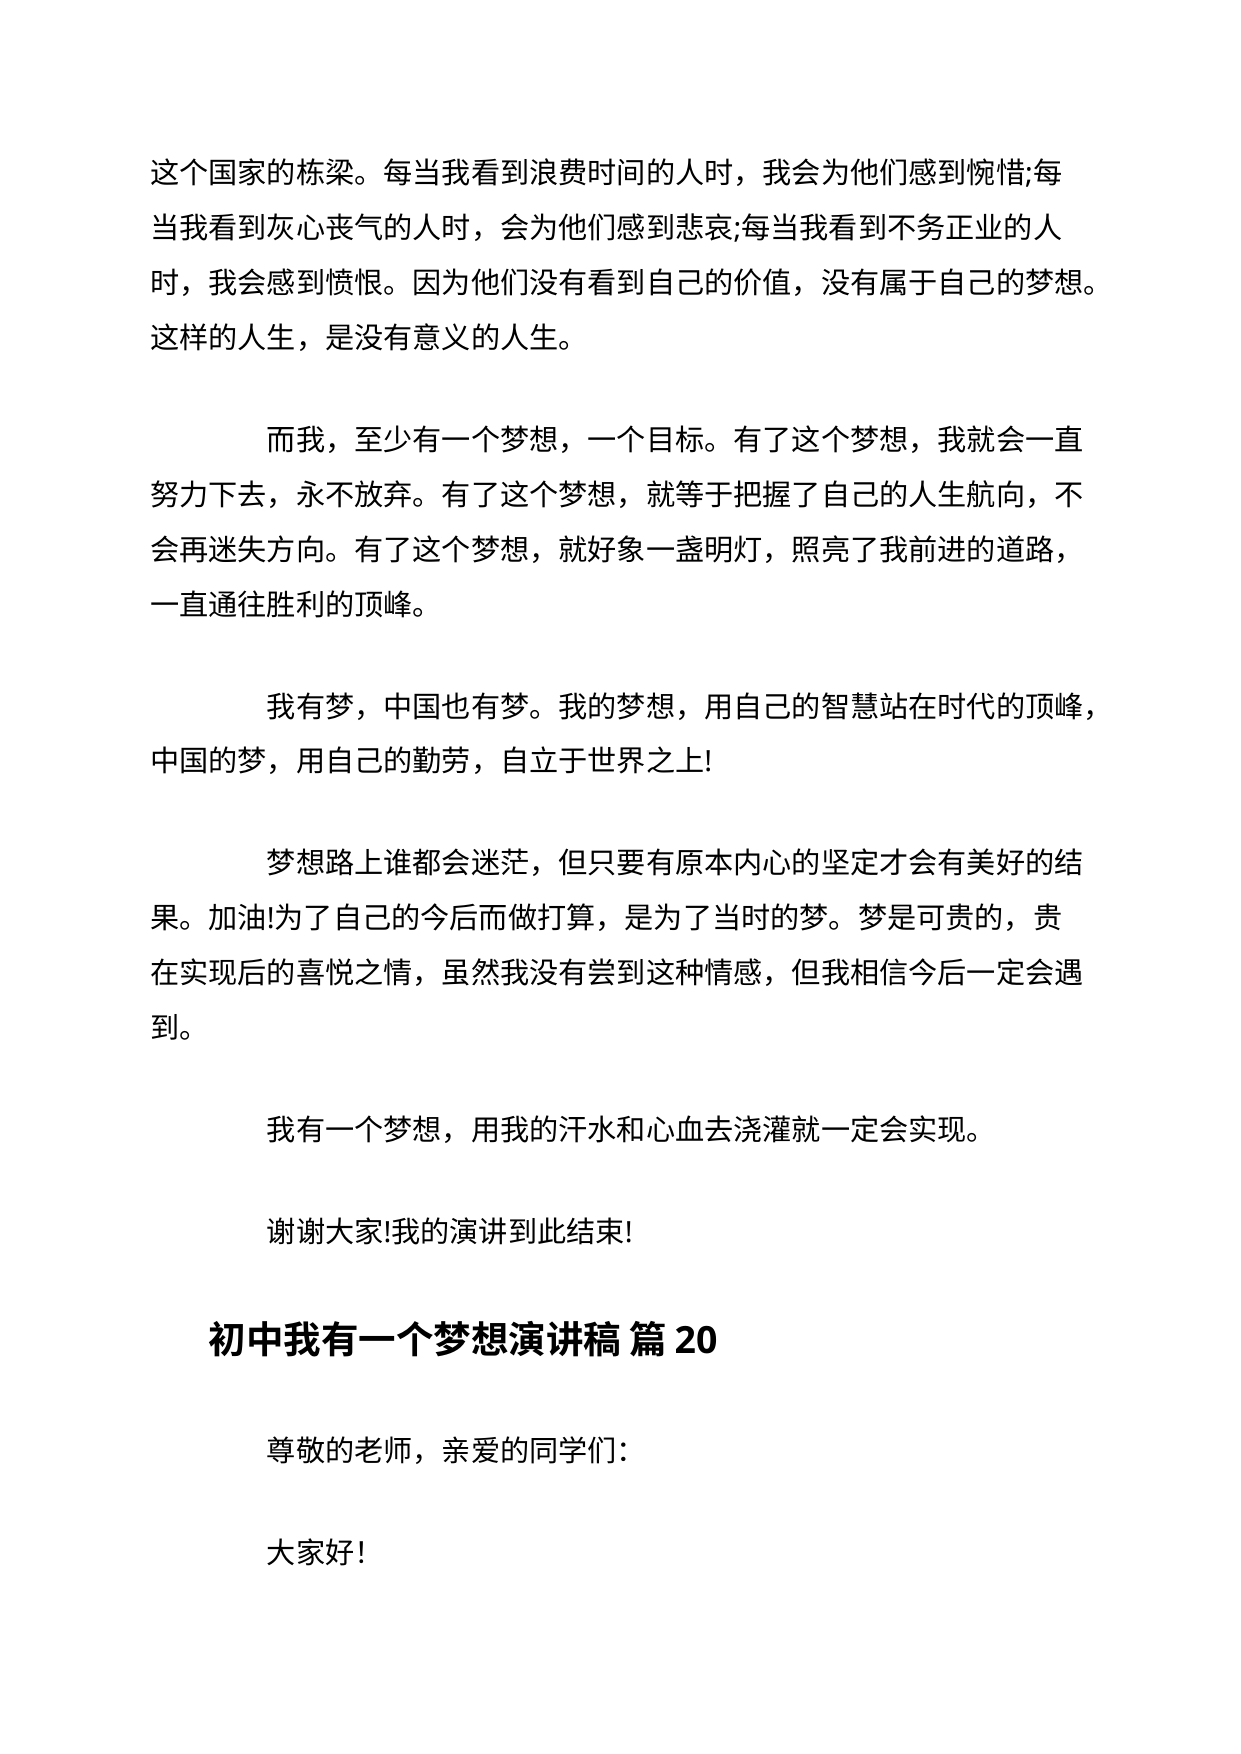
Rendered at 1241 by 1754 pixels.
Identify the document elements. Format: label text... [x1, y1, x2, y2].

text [150, 150, 1090, 357]
text 尊敬的老师，亲爱的同学们： [150, 1428, 1090, 1470]
text 大家好！ [150, 1530, 1090, 1572]
text 梦想路上谁都会迷茫，但只要有原本内心的坚定才会有美好的结果。加油!为了自己的今后而做打算，是为了当时的梦。梦是可贵的，贵在实现后的喜悦之情，虽然我没有尝到这种情感，但我相信今后一定会遇到。 [150, 840, 1090, 1047]
text 我有一个梦想，用我的汗水和心血去浇灌就一定会实现。 [150, 1107, 1090, 1149]
text 而我，至少有一个梦想，一个目标。有了这个梦想，我就会一直努力下去，永不放弃。有了这个梦想，就等于把握了自己的人生航向，不会再迷失方向。有了这个梦想，就好象一盏明灯，照亮了我前进的道路，一直通往胜利的顶峰。 [150, 417, 1090, 624]
text 初中我有一个梦想演讲稿 篇20 [150, 1310, 1090, 1365]
text 谢谢大家!我的演讲到此结束! [150, 1208, 1090, 1251]
text 我有梦，中国也有梦。我的梦想，用自己的智慧站在时代的顶峰，中国的梦，用自己的勤劳，自立于世界之上! [150, 683, 1090, 780]
